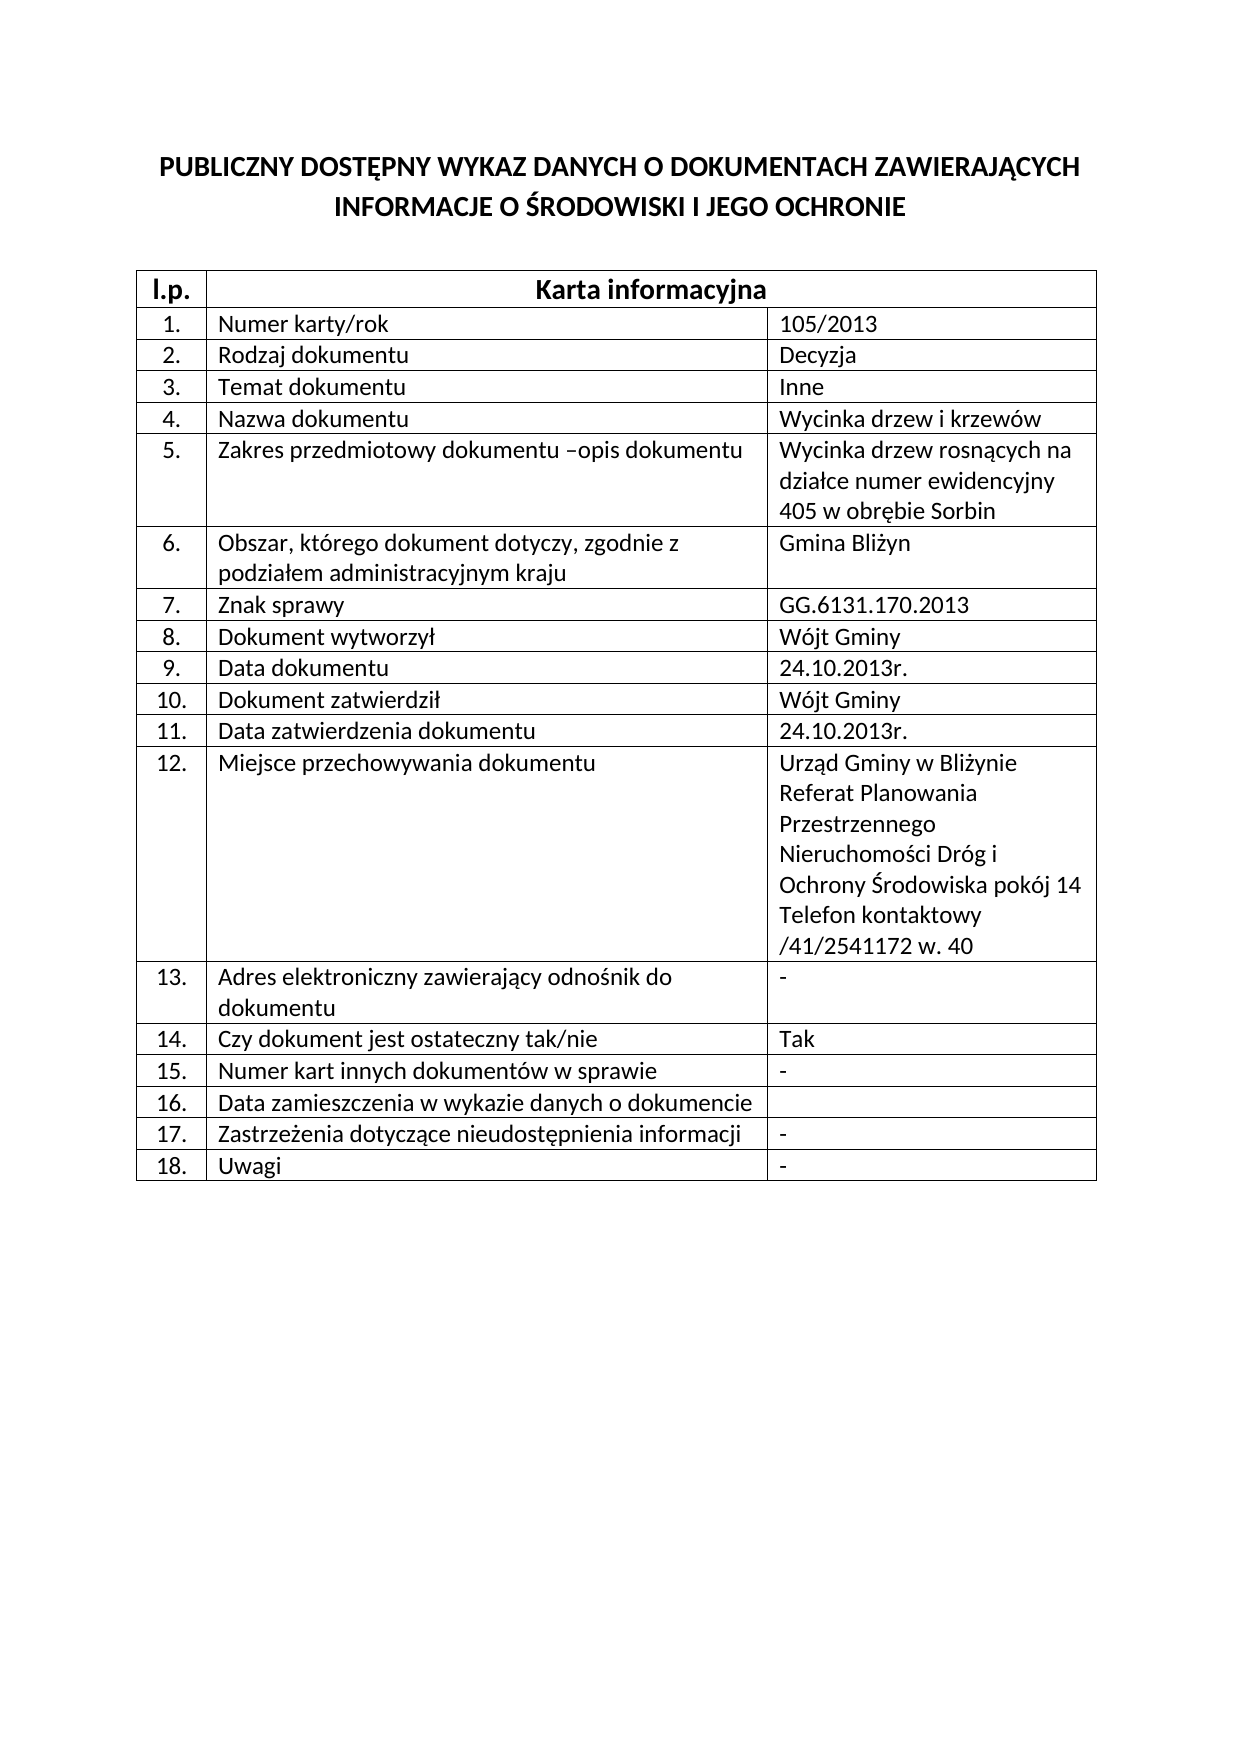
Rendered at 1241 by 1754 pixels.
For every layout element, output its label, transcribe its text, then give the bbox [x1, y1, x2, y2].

table_cell Wójt Gminy [768, 684, 1096, 714]
table_cell 6. [137, 527, 206, 588]
table_cell 9. [137, 652, 206, 683]
table_cell 16. [137, 1087, 206, 1117]
table_cell - [768, 1118, 1096, 1149]
table_cell 105/2013 [768, 308, 1096, 339]
table_cell 12. [137, 747, 206, 961]
table_cell - [768, 962, 1096, 1023]
table_cell 4. [137, 403, 206, 433]
table_cell Uwagi [207, 1150, 767, 1180]
table_cell 8. [137, 621, 206, 651]
table_cell Dokument wytworzył [207, 621, 767, 651]
table_cell Zastrzeżenia dotyczące nieudostępnienia informacji [207, 1118, 767, 1149]
table_cell Adres elektroniczny zawierający odnośnik do dokumentu [207, 962, 767, 1023]
table_cell Inne [768, 371, 1096, 402]
table_cell Wycinka drzew rosnących na działce numer ewidencyjny 405 w obrębie Sorbin [768, 434, 1096, 526]
table_cell Data zamieszczenia w wykazie danych o dokumencie [207, 1087, 767, 1117]
table_cell Miejsce przechowywania dokumentu [207, 747, 767, 961]
table_cell 2. [137, 340, 206, 370]
table_cell Numer kart innych dokumentów w sprawie [207, 1055, 767, 1086]
table_cell Znak sprawy [207, 589, 767, 619]
table_cell 17. [137, 1118, 206, 1149]
table_cell 14. [137, 1024, 206, 1054]
table_cell Temat dokumentu [207, 371, 767, 402]
table_cell Data zatwierdzenia dokumentu [207, 715, 767, 746]
table_cell 11. [137, 715, 206, 746]
table_cell Rodzaj dokumentu [207, 340, 767, 370]
table_cell 24.10.2013r. [768, 652, 1096, 683]
table_header Karta informacyjna [207, 271, 1096, 307]
table_cell - [768, 1150, 1096, 1180]
table_cell 13. [137, 962, 206, 1023]
table_cell Wójt Gminy [768, 621, 1096, 651]
table_cell 10. [137, 684, 206, 714]
table_cell Nazwa dokumentu [207, 403, 767, 433]
table_header l.p. [137, 271, 206, 307]
table_cell 24.10.2013r. [768, 715, 1096, 746]
table_cell 3. [137, 371, 206, 402]
table_cell Dokument zatwierdził [207, 684, 767, 714]
table_cell - [768, 1055, 1096, 1086]
table_cell Decyzja [768, 340, 1096, 370]
table_cell Czy dokument jest ostateczny tak/nie [207, 1024, 767, 1054]
table_cell Data dokumentu [207, 652, 767, 683]
table_cell [768, 1087, 1096, 1117]
table_cell Tak [768, 1024, 1096, 1054]
text PUBLICZNY DOSTĘPNY WYKAZ DANYCH O DOKUMENTACH ZAWIERAJĄCYCH INFORMACJE O ŚRODOWISKI I JEGO OCHRONIE [148, 148, 1093, 224]
table_cell Urząd Gminy w Bliżynie Referat Planowania Przestrzennego Nieruchomości Dróg i Ochrony Środowiska pokój 14 Telefon kontaktowy /41/2541172 w. 40 [768, 747, 1096, 961]
table_cell 15. [137, 1055, 206, 1086]
table_cell 5. [137, 434, 206, 526]
table_cell Gmina Bliżyn [768, 527, 1096, 588]
table_cell Wycinka drzew i krzewów [768, 403, 1096, 433]
table_cell Zakres przedmiotowy dokumentu –opis dokumentu [207, 434, 767, 526]
table_cell 1. [137, 308, 206, 339]
table_cell 7. [137, 589, 206, 619]
table_cell Numer karty/rok [207, 308, 767, 339]
table_cell 18. [137, 1150, 206, 1180]
table_cell Obszar, którego dokument dotyczy, zgodnie z podziałem administracyjnym kraju [207, 527, 767, 588]
table_cell GG.6131.170.2013 [768, 589, 1096, 619]
